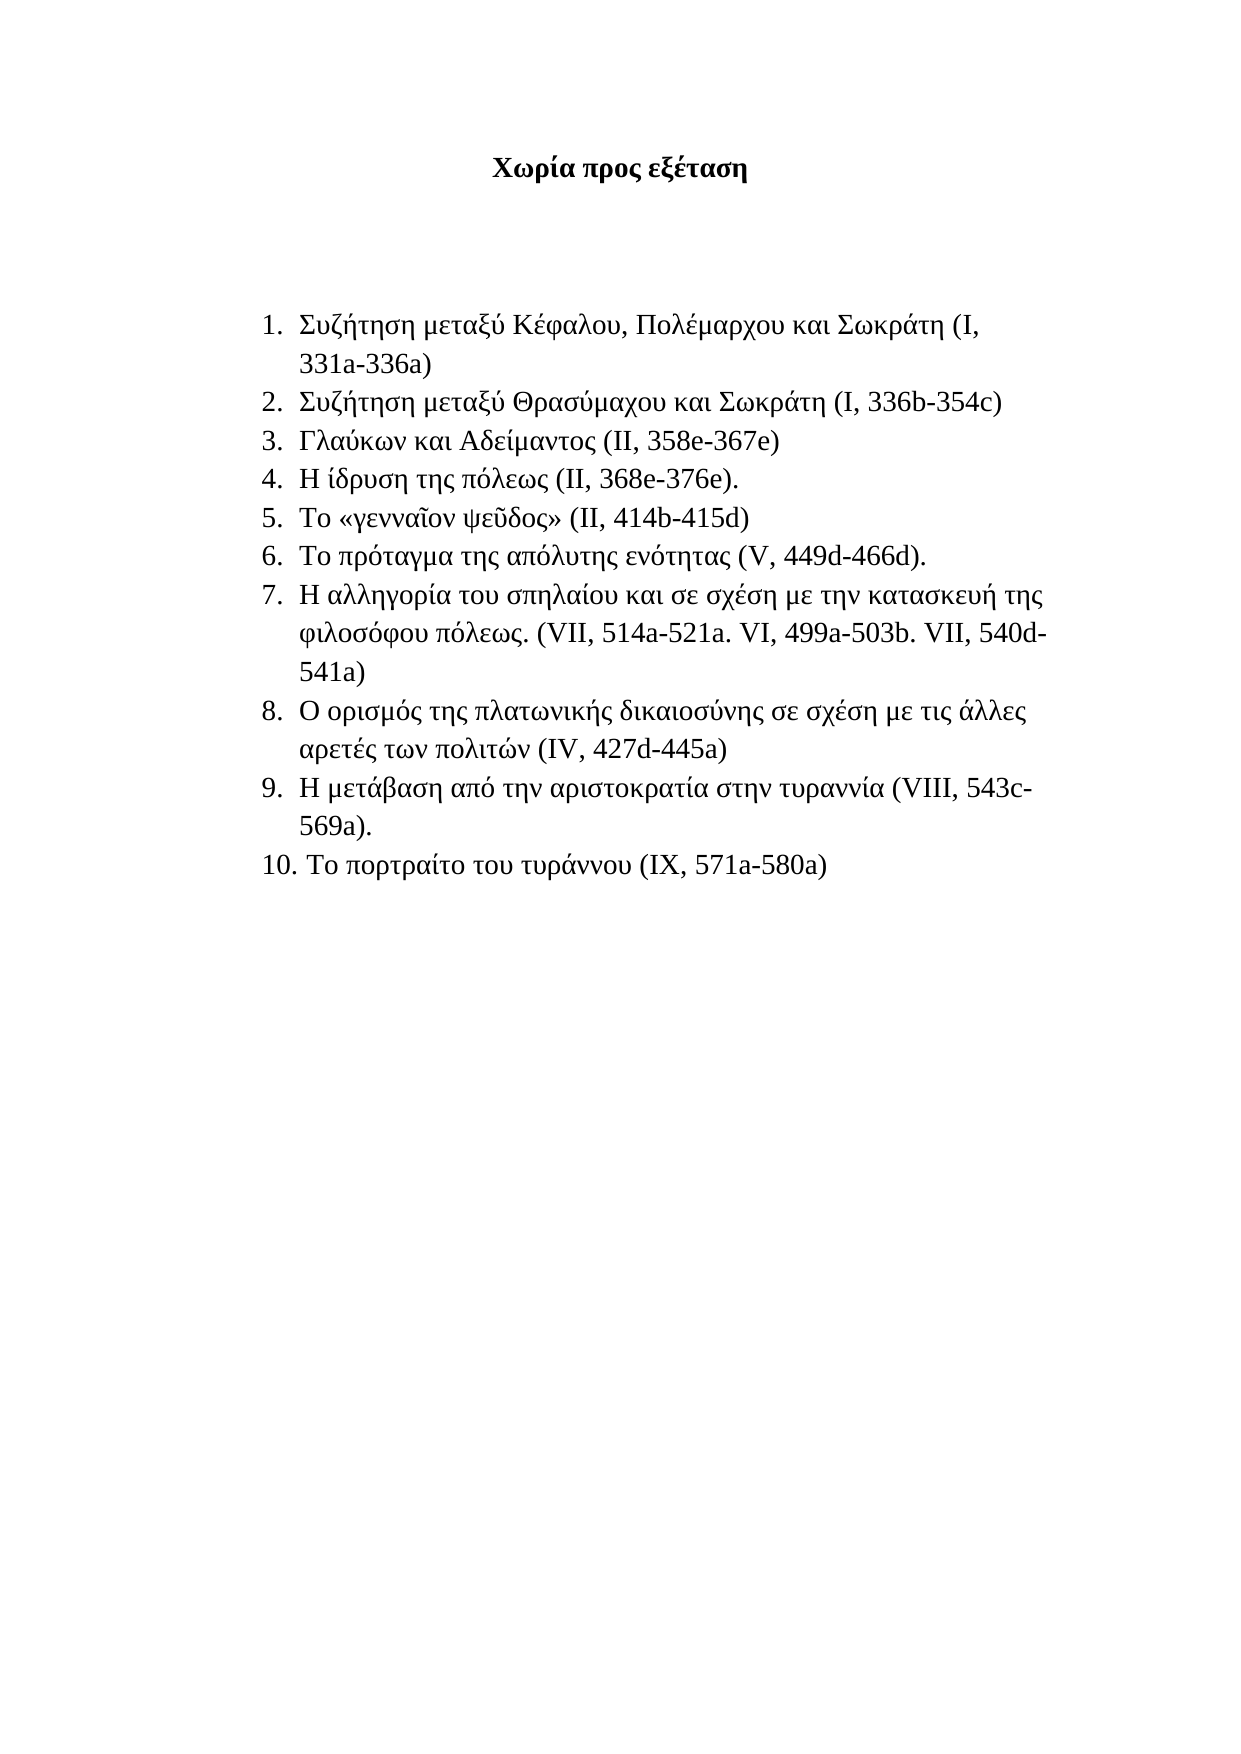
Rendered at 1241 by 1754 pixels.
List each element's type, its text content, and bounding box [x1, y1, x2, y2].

list Ο ορισμός της πλατωνικής δικαιοσύνης σε σχέση με τις άλλες αρετές των πολιτών (IV, 427d-445a) [261, 693, 1053, 765]
text Χωρία προς εξέταση [187, 150, 1053, 183]
list Το «γενναῖον ψεῦδος» (II, 414b-415d) [261, 500, 1053, 533]
list Συζήτηση μεταξύ Κέφαλου, Πολέμαρχου και Σωκράτη (I, 331a-336a) [261, 307, 1053, 379]
list Η ίδρυση της πόλεως (ΙΙ, 368e-376e). [261, 461, 1053, 495]
list Γλαύκων και Αδείμαντος (II, 358e-367e) [261, 423, 1053, 456]
list Το πρόταγμα της απόλυτης ενότητας (V, 449d-466d). [261, 538, 1053, 572]
list Η αλληγορία του σπηλαίου και σε σχέση με την κατασκευή της φιλοσόφου πόλεως. (VII, 514a-521a. VI, 499a-503b. VII, 540d-541a) [261, 577, 1053, 688]
list Η μετάβαση από την αριστοκρατία στην τυραννία (VIII, 543c- 569a). [261, 770, 1053, 842]
list Συζήτηση μεταξύ Θρασύμαχου και Σωκράτη (Ι, 336b-354c) [261, 384, 1053, 418]
list Το πορτραίτο του τυράννου (IX, 571a-580a) [261, 847, 1053, 880]
